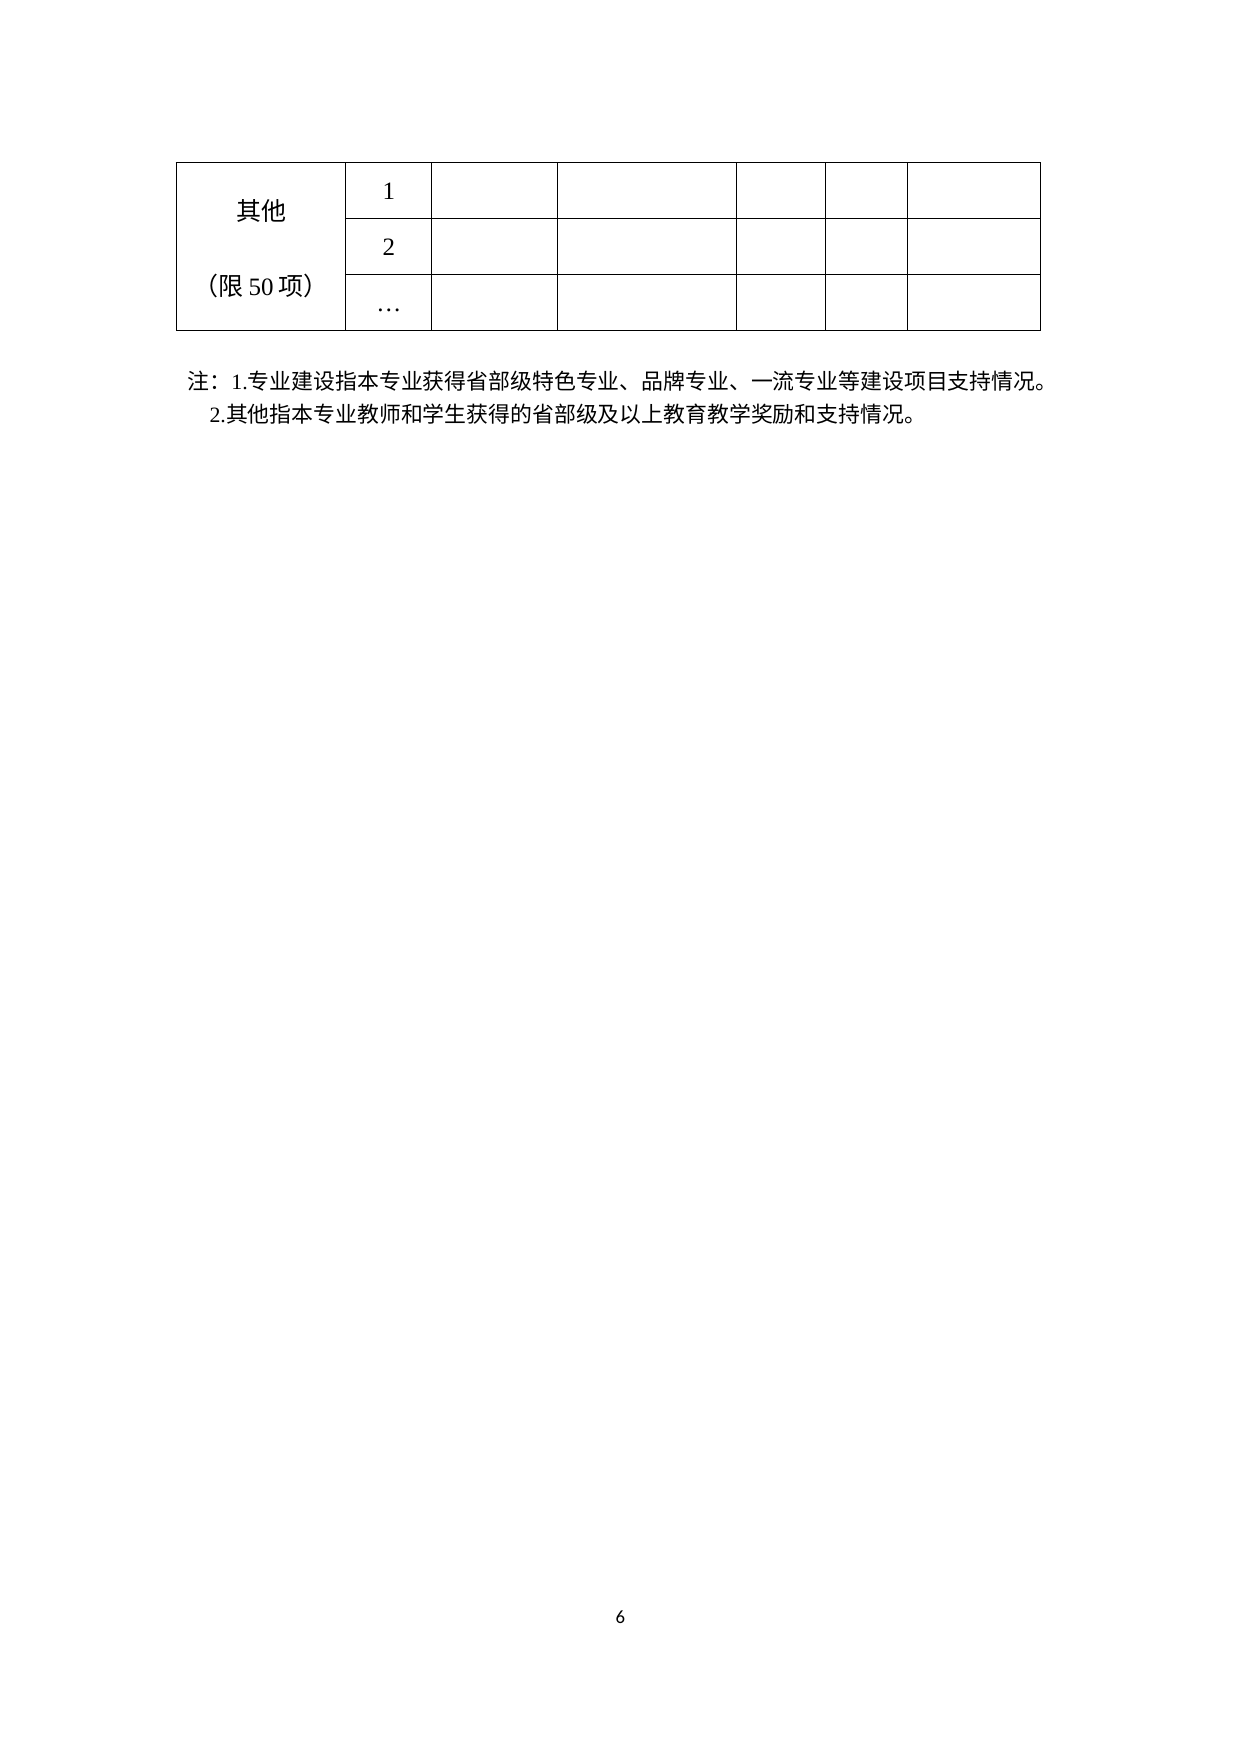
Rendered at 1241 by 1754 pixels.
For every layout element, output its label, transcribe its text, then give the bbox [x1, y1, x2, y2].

table_cell 其他 （限50项） [177, 163, 345, 330]
table_cell … [346, 275, 431, 330]
table_cell [908, 163, 1040, 218]
table_cell [908, 275, 1040, 330]
table_cell [432, 219, 557, 274]
text 注：1.专业建设指本专业获得省部级特色专业、品牌专业、一流专业等建设项目支持情况。 [187, 364, 1073, 396]
text 2.其他指本专业教师和学生获得的省部级及以上教育教学奖励和支持情况。 [187, 396, 1053, 429]
table_cell [826, 275, 907, 330]
table_cell 2 [346, 219, 431, 274]
table_cell [558, 275, 736, 330]
table_cell [558, 163, 736, 218]
table_cell [908, 219, 1040, 274]
table_cell [558, 219, 736, 274]
table_cell [737, 163, 825, 218]
table_cell [737, 275, 825, 330]
table_cell [737, 219, 825, 274]
table_cell [432, 275, 557, 330]
table_cell [432, 163, 557, 218]
table_cell [826, 163, 907, 218]
table_cell 1 [346, 163, 431, 218]
table_cell [826, 219, 907, 274]
